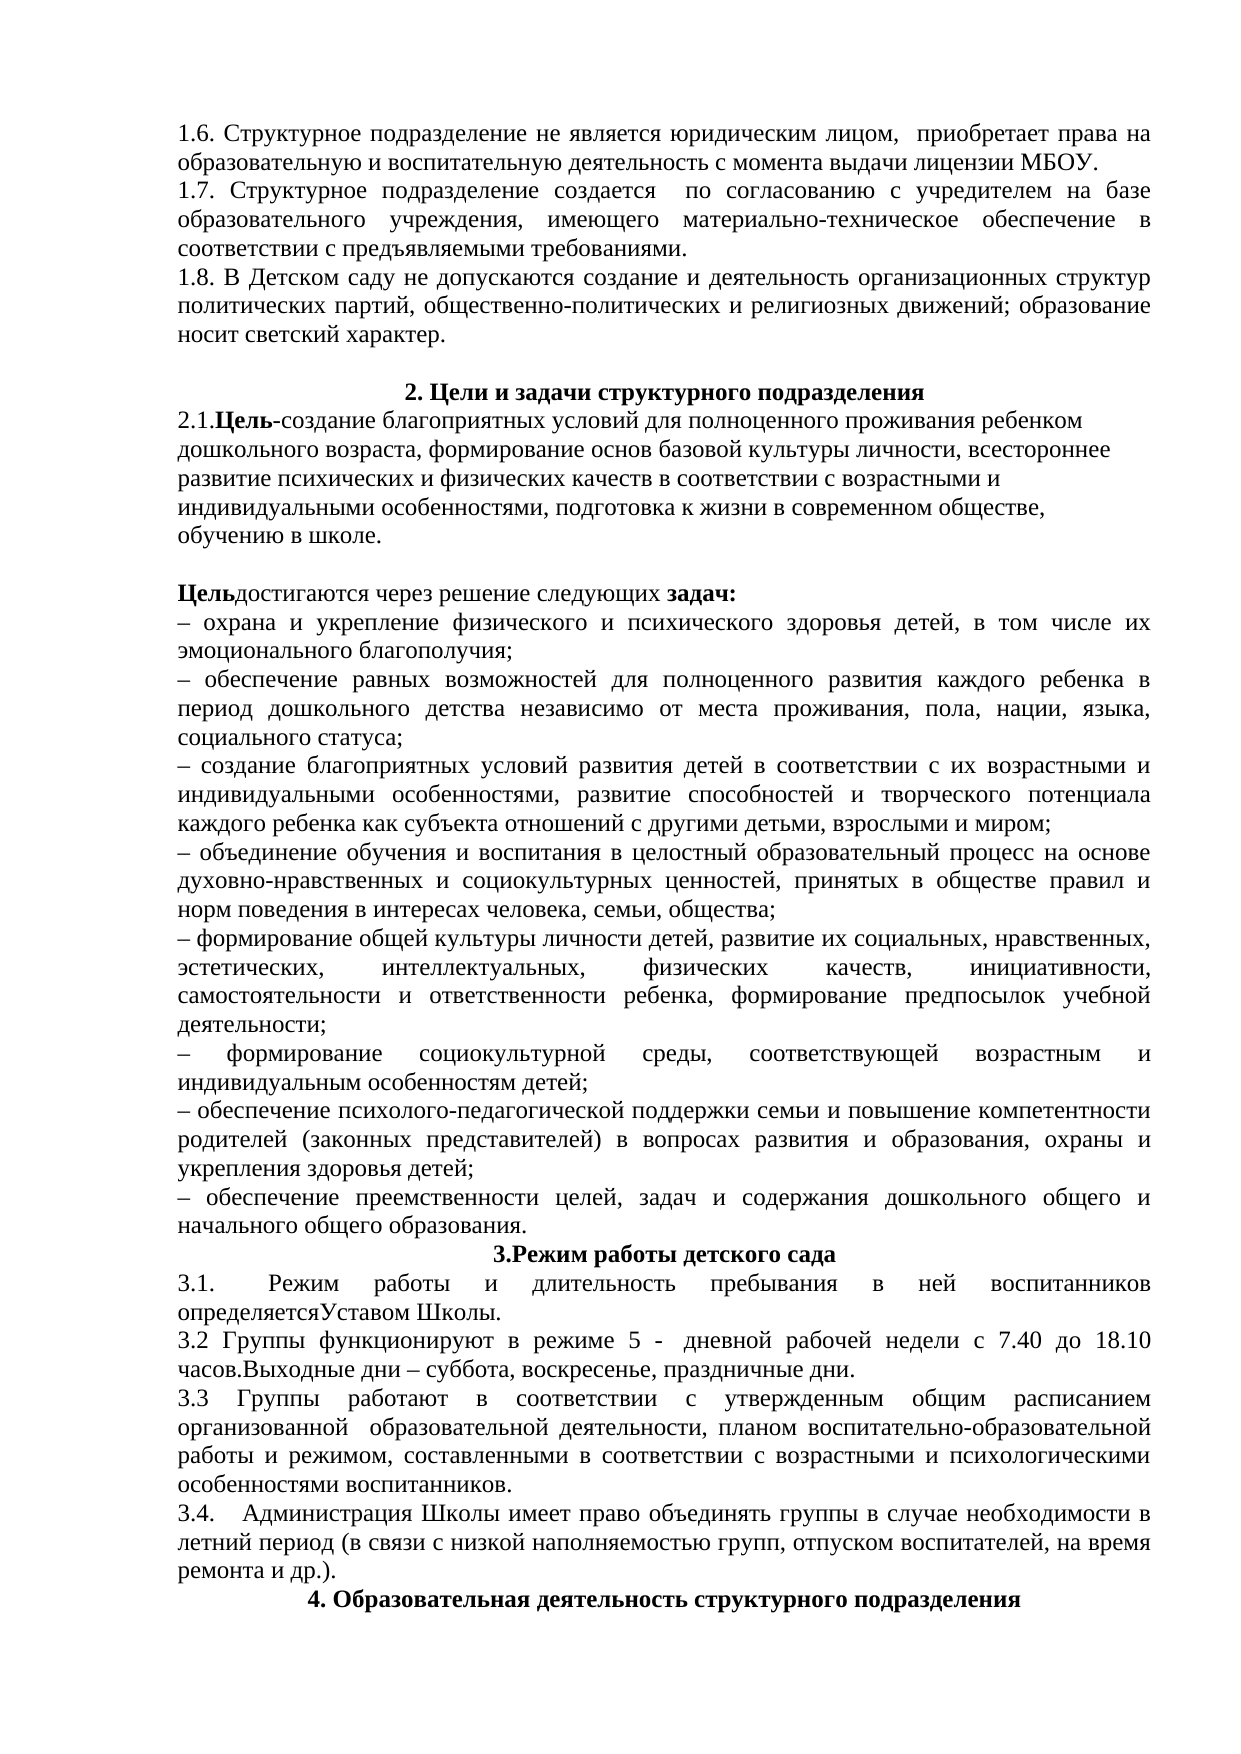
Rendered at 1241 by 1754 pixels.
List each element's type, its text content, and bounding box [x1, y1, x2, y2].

text 2. Цели и задачи структурного подразделения [177, 377, 1152, 406]
text – создание благоприятных условий развития детей в соответствии с их возрастными и индивидуальными особенностями, развитие способностей и творческого потенциала каждого ребенка как субъекта отношений с другими детьми, взрослыми и миром; [177, 751, 1152, 837]
text – обеспечение психолого-педагогической поддержки семьи и повышение компетентности родителей (законных представителей) в вопросах развития и образования, охраны и укрепления здоровья детей; [177, 1096, 1152, 1182]
text 3.3 Группы работают в соответствии с утвержденным общим расписанием организованной образовательной деятельности, планом воспитательно-образовательной работы и режимом, составленными в соответствии с возрастными и психологическими особенностями воспитанников. [177, 1383, 1152, 1498]
text 2.1.Цель-создание благоприятных условий для полноценного проживания ребенком дошкольного возраста, формирование основ базовой культуры личности, всестороннее развитие психических и физических качеств в соответствии с возрастными и индивидуальными особенностями, подготовка к жизни в современном обществе, обучению в школе. [177, 406, 1152, 549]
text – формирование социокультурной среды, соответствующей возрастным и индивидуальным особенностям детей; [177, 1038, 1152, 1096]
text 1.8. В Детском саду не допускаются создание и деятельность организационных структур политических партий, общественно-политических и религиозных движений; образование носит светский характер. [177, 262, 1152, 348]
text 1.7. Структурное подразделение создается по согласованию с учредителем на базе образовательного учреждения, имеющего материально-техническое обеспечение в соответствии с предъявляемыми требованиями. [177, 176, 1152, 262]
text 3.2 Группы функционируют в режиме 5 - дневной рабочей недели с 7.40 до 18.10 часов.Выходные дни – суббота, воскресенье, праздничные дни. [177, 1326, 1152, 1383]
text – обеспечение преемственности целей, задач и содержания дошкольного общего и начального общего образования. [177, 1182, 1152, 1239]
text 3.1. Режим работы и длительность пребывания в ней воспитанников определяетсяУставом Школы. [177, 1268, 1152, 1326]
text 3.4. Администрация Школы имеет право объединять группы в случае необходимости в летний период (в связи с низкой наполняемостью групп, отпуском воспитателей, на время ремонта и др.). [177, 1498, 1152, 1584]
text 4. Образовательная деятельность структурного подразделения [177, 1584, 1152, 1613]
text – формирование общей культуры личности детей, развитие их социальных, нравственных, эстетических, интеллектуальных, физических качеств, инициативности, самостоятельности и ответственности ребенка, формирование предпосылок учебной деятельности; [177, 923, 1152, 1038]
text – охрана и укрепление физического и психического здоровья детей, в том числе их эмоционального благополучия; [177, 607, 1152, 664]
text – объединение обучения и воспитания в целостный образовательный процесс на основе духовно-нравственных и социокультурных ценностей, принятых в обществе правил и норм поведения в интересах человека, семьи, общества; [177, 837, 1152, 923]
text 3.Режим работы детского сада [177, 1239, 1152, 1268]
text – обеспечение равных возможностей для полноценного развития каждого ребенка в период дошкольного детства независимо от места проживания, пола, нации, языка, социального статуса; [177, 664, 1152, 751]
text Цельдостигаются через решение следующих задач: [177, 578, 1152, 607]
text 1.6. Структурное подразделение не является юридическим лицом, приобретает права на образовательную и воспитательную деятельность с момента выдачи лицензии МБОУ. [177, 118, 1152, 176]
